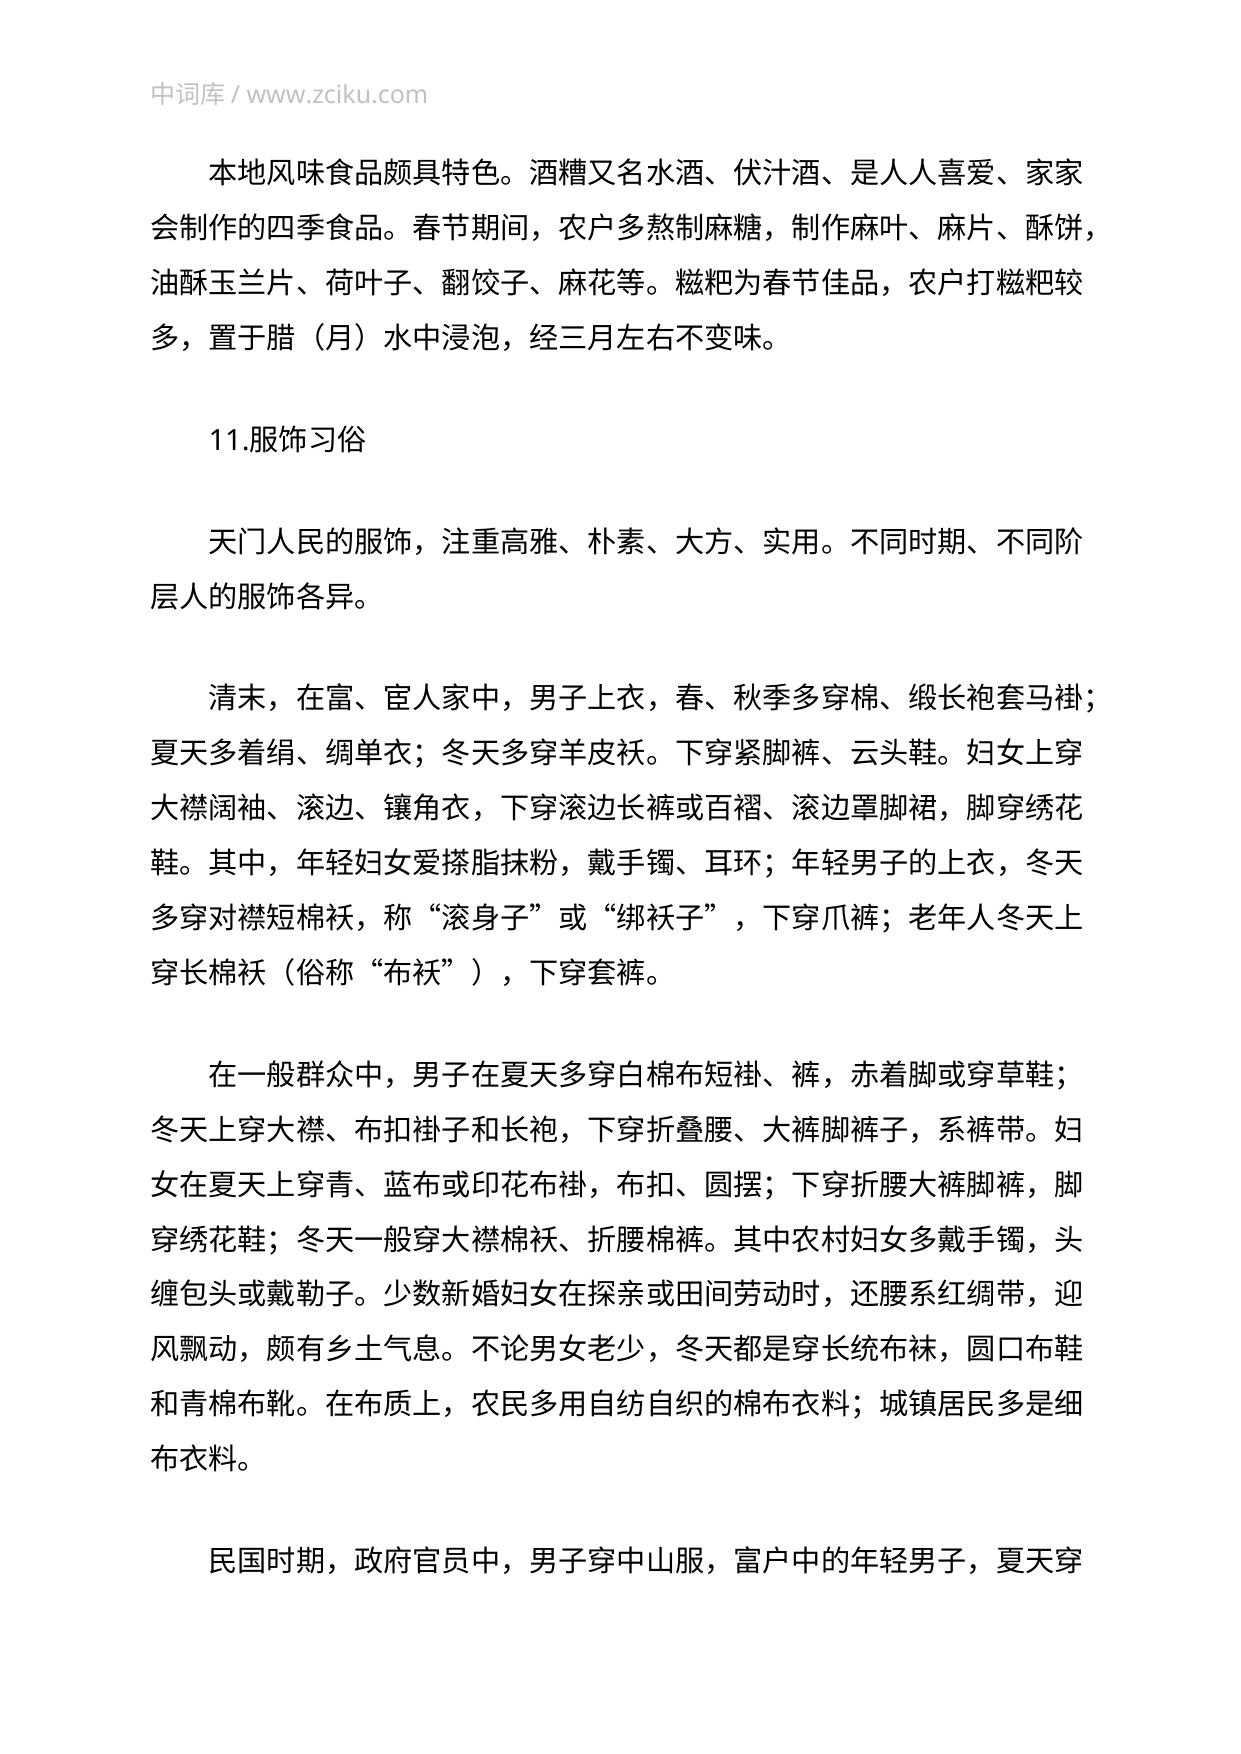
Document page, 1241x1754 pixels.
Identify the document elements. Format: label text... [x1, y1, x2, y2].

text 天门人民的服饰，注重高雅、朴素、大方、实用。不同时期、不同阶层人的服饰各异。 [150, 518, 1090, 616]
text 本地风味食品颇具特色。酒糟又名水酒、伏汁酒、是人人喜爱、家家会制作的四季食品。春节期间，农户多熬制麻糖，制作麻叶、麻片、酥饼，油酥玉兰片、荷叶子、翻饺子、麻花等。糍粑为春节佳品，农户打糍粑较多，置于腊（月）水中浸泡，经三月左右不变味。 [150, 150, 1090, 357]
text 在一般群众中，男子在夏天多穿白棉布短褂、裤，赤着脚或穿草鞋；冬天上穿大襟、布扣褂子和长袍，下穿折叠腰、大裤脚裤子，系裤带。妇女在夏天上穿青、蓝布或印花布褂，布扣、圆摆；下穿折腰大裤脚裤，脚穿绣花鞋；冬天一般穿大襟棉袄、折腰棉裤。其中农村妇女多戴手镯，头缠包头或戴勒子。少数新婚妇女在探亲或田间劳动时，还腰系红绸带，迎风飘动，颇有乡土气息。不论男女老少，冬天都是穿长统布袜，圆口布鞋和青棉布靴。在布质上，农民多用自纺自织的棉布衣料；城镇居民多是细布衣料。 [150, 1051, 1090, 1478]
text 清末，在富、宦人家中，男子上衣，春、秋季多穿棉、缎长袍套马褂；夏天多着绢、绸单衣；冬天多穿羊皮袄。下穿紧脚裤、云头鞋。妇女上穿大襟阔袖、滚边、镶角衣，下穿滚边长裤或百褶、滚边罩脚裙，脚穿绣花鞋。其中，年轻妇女爱搽脂抹粉，戴手镯、耳环；年轻男子的上衣，冬天多穿对襟短棉袄，称“滚身子”或“绑袄子”，下穿爪裤；老年人冬天上穿长棉袄（俗称“布袄”），下穿套裤。 [150, 675, 1090, 992]
text 11.服饰习俗 [150, 416, 1090, 459]
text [150, 1537, 1090, 1580]
